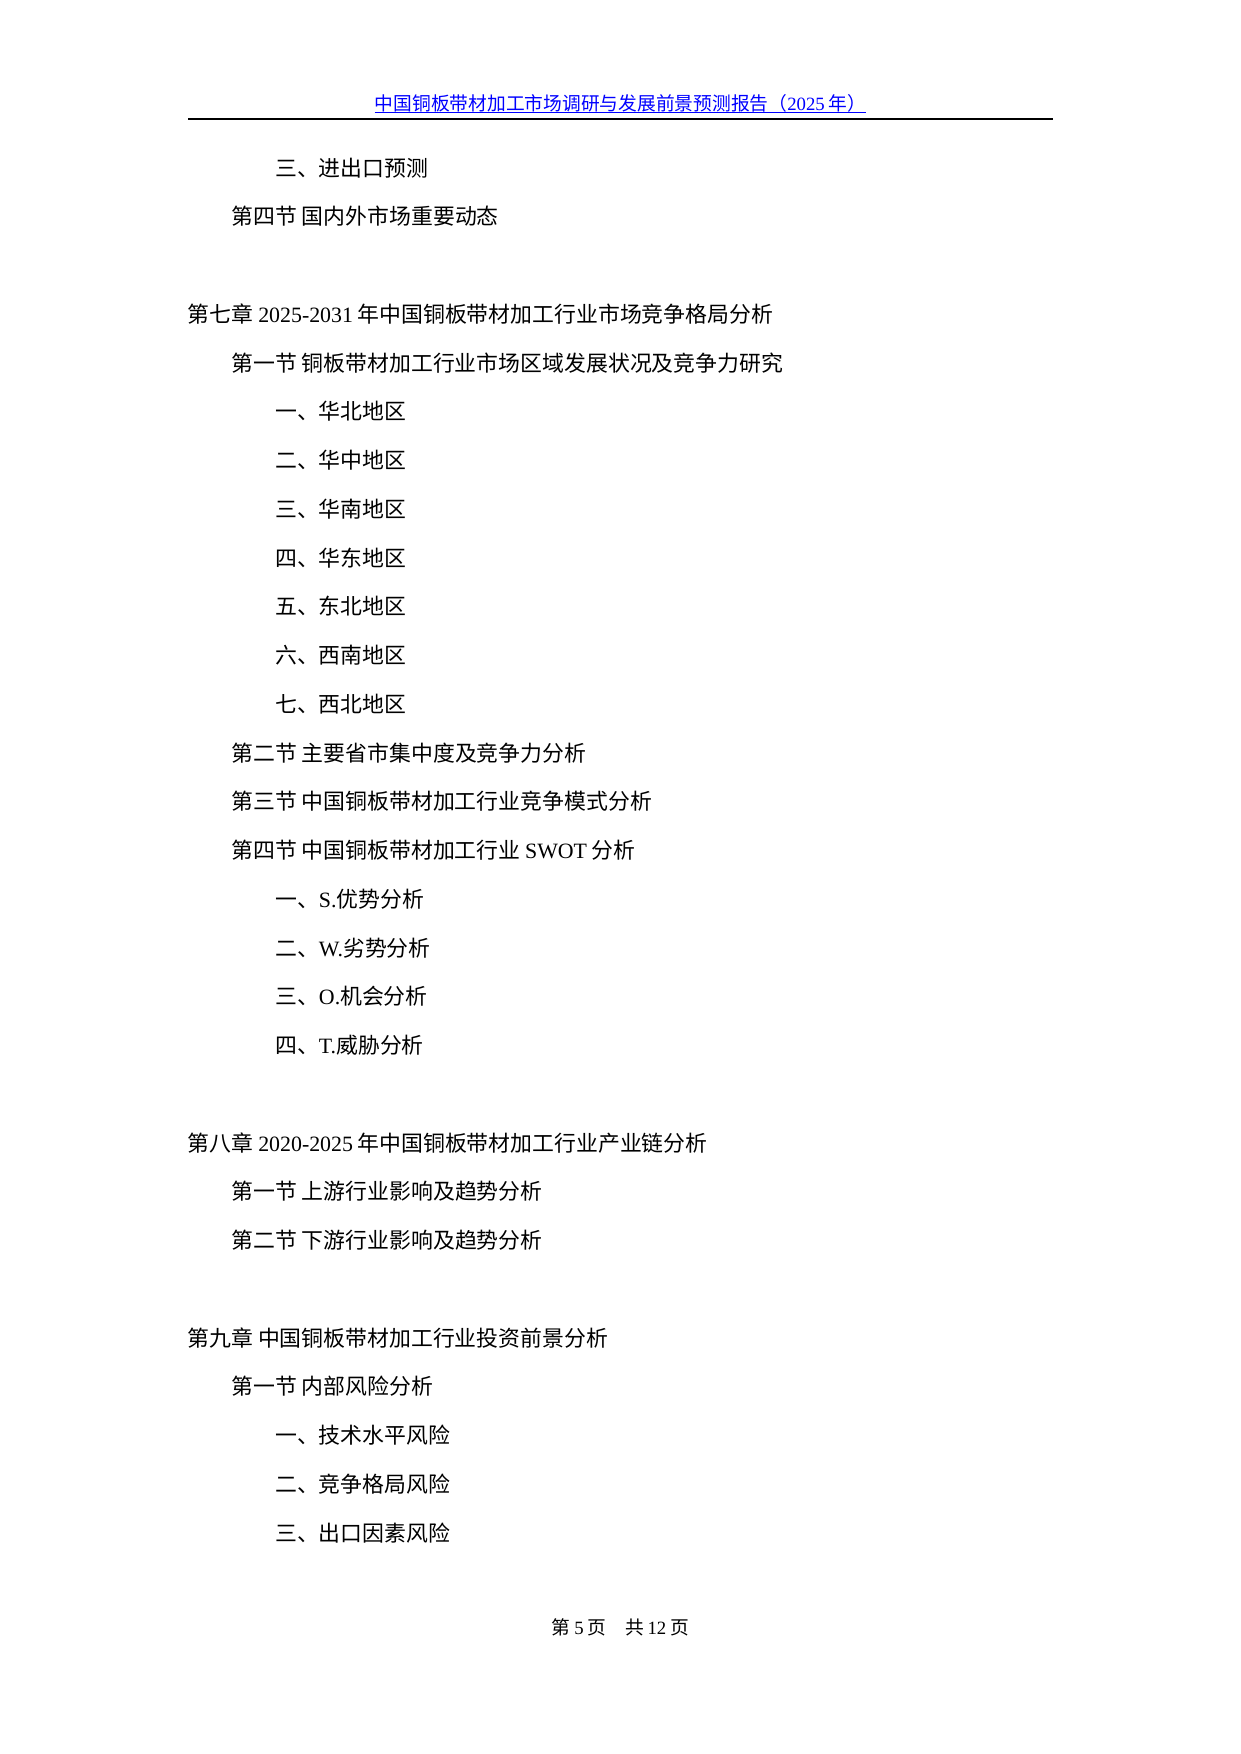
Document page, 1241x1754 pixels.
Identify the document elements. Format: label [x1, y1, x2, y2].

text [187, 150, 1053, 1548]
